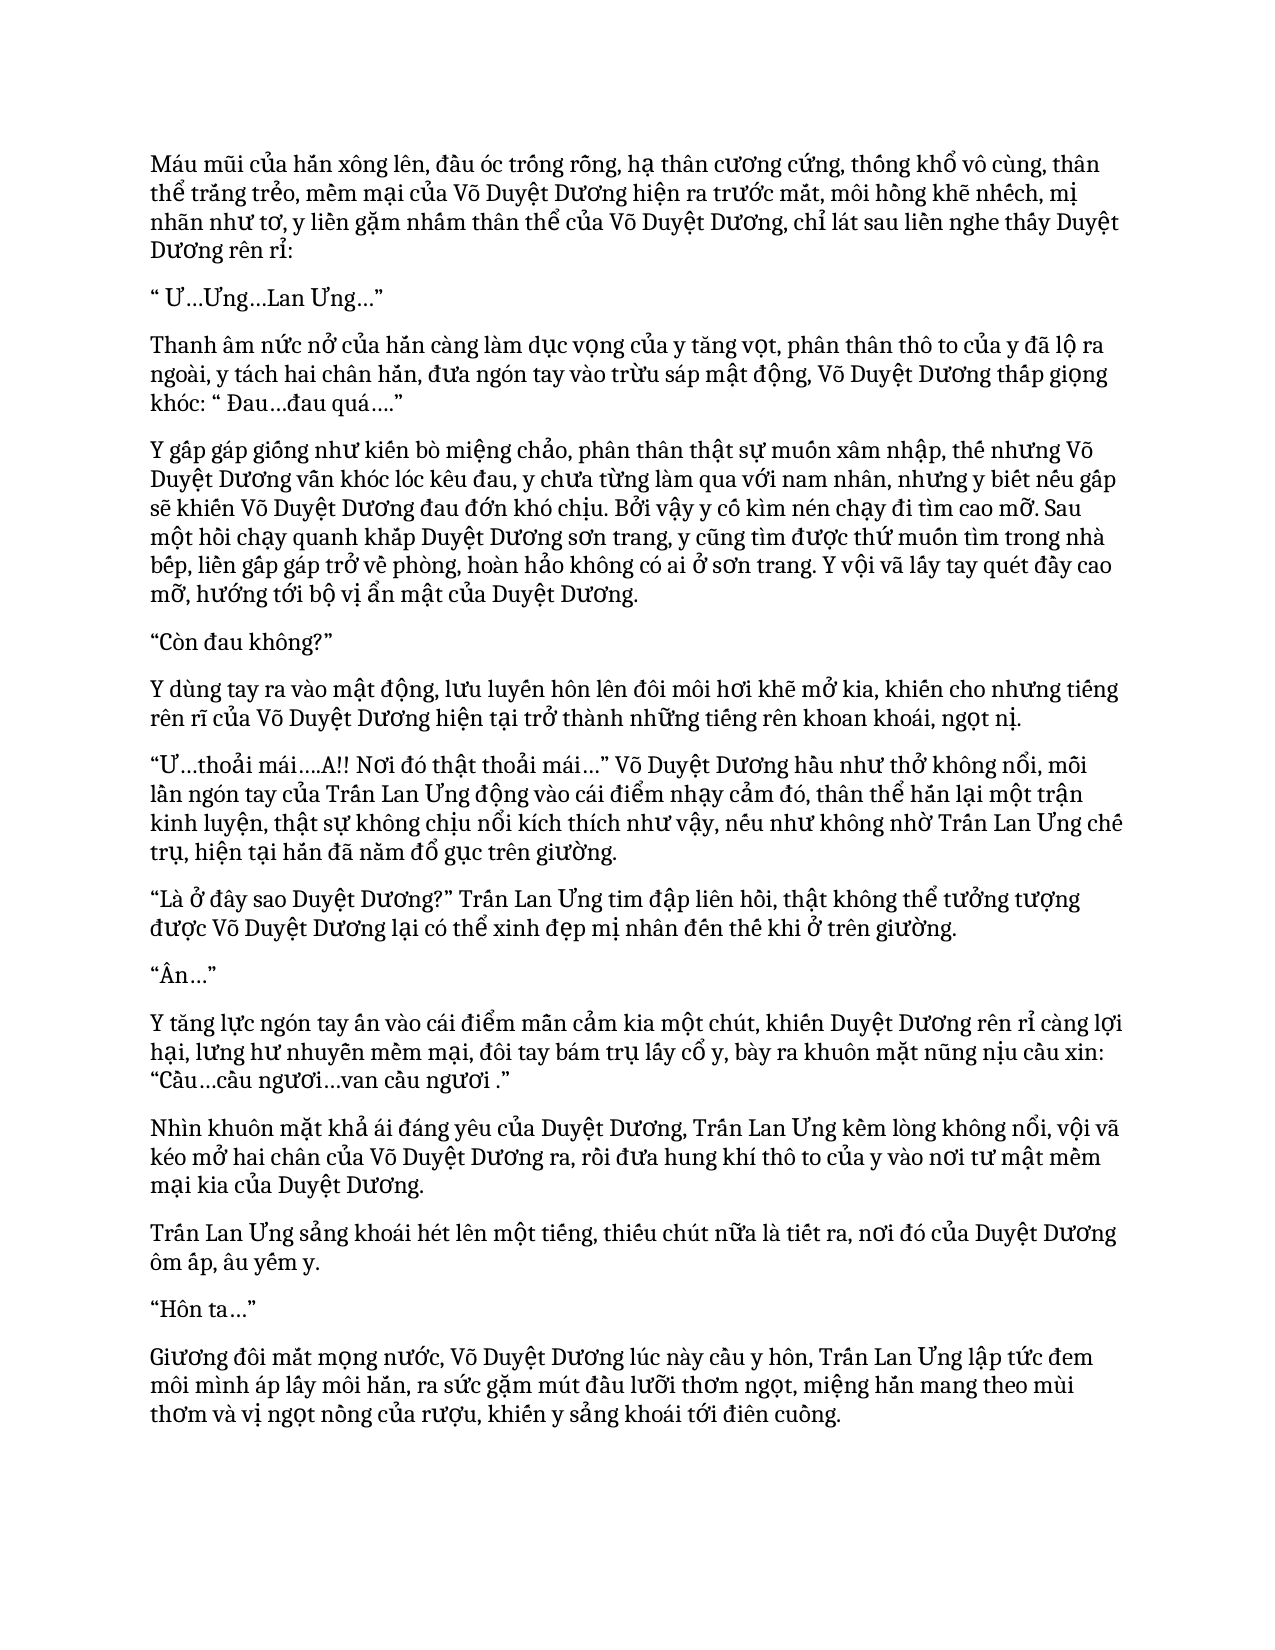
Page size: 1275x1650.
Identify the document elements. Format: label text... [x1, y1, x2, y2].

text Y dùng tay ra vào mật động, lưu luyến hôn lên đôi môi hơi khẽ mở kia, khiến cho nhưng tiếng rên rĩ của Võ Duyệt Dương hiện tại trở thành những tiếng rên khoan khoái, ngọt nị. [150, 675, 1125, 732]
text “Hôn ta…” [150, 1295, 1125, 1324]
text “Còn đau không?” [150, 627, 1125, 656]
text Y gấp gáp giống như kiến bò miệng chảo, phân thân thật sự muốn xâm nhập, thế nhưng Võ Duyệt Dương vẫn khóc lóc kêu đau, y chưa từng làm qua với nam nhân, nhưng y biết nếu gấp sẽ khiến Võ Duyệt Dương đau đớn khó chịu. Bởi vậy y cố kìm nén chạy đi tìm cao mỡ. Sau một hồi chạy quanh khắp Duyệt Dương sơn trang, y cũng tìm được thứ muốn tìm trong nhà bếp, liền gấp gáp trở về phòng, hoàn hảo không có ai ở sơn trang. Y vội vã lấy tay quét đầy cao mỡ, hướng tới bộ vị ẩn mật của Duyệt Dương. [150, 436, 1125, 609]
text “Là ở đây sao Duyệt Dương?” Trấn Lan Ưng tim đập liên hồi, thật không thể tưởng tượng được Võ Duyệt Dương lại có thể xinh đẹp mị nhân đến thế khi ở trên giường. [150, 885, 1125, 942]
text Y tăng lực ngón tay ấn vào cái điểm mẫn cảm kia một chút, khiến Duyệt Dương rên rỉ càng lợi hại, lưng hư nhuyễn mềm mại, đôi tay bám trụ lấy cổ y, bày ra khuôn mặt nũng nịu cầu xin: “Cầu…cầu ngươi…van cầu ngươi .” [150, 1009, 1125, 1095]
text Nhìn khuôn mặt khả ái đáng yêu của Duyệt Dương, Trấn Lan Ưng kềm lòng không nổi, vội vã kéo mở hai chân của Võ Duyệt Dương ra, rồi đưa hung khí thô to của y vào nơi tư mật mềm mại kia của Duyệt Dương. [150, 1114, 1125, 1200]
text “ Ư…Ưng…Lan Ưng…” [150, 284, 1125, 312]
text Thanh âm nức nở của hắn càng làm dục vọng của y tăng vọt, phân thân thô to của y đã lộ ra ngoài, y tách hai chân hắn, đưa ngón tay vào trừu sáp mật động, Võ Duyệt Dương thấp giọng khóc: “ Đau…đau quá….” [150, 331, 1125, 417]
text Trấn Lan Ưng sảng khoái hét lên một tiếng, thiếu chút nữa là tiết ra, nơi đó của Duyệt Dương ôm ấp, âu yếm y. [150, 1219, 1125, 1276]
text Máu mũi của hắn xông lên, đầu óc trống rỗng, hạ thân cương cứng, thống khổ vô cùng, thân thể trắng trẻo, mềm mại của Võ Duyệt Dương hiện ra trước mắt, môi hồng khẽ nhếch, mị nhãn như tơ, y liền gặm nhấm thân thể của Võ Duyệt Dương, chỉ lát sau liền nghe thấy Duyệt Dương rên rỉ: [150, 150, 1125, 265]
text “Ân…” [150, 961, 1125, 990]
text “Ư…thoải mái….A!! Nơi đó thật thoải mái…” Võ Duyệt Dương hầu như thở không nổi, mỗi lần ngón tay của Trấn Lan Ưng động vào cái điểm nhạy cảm đó, thân thể hắn lại một trận kinh luyện, thật sự không chịu nổi kích thích như vậy, nếu như không nhờ Trấn Lan Ưng chế trụ, hiện tại hắn đã nằm đổ gục trên giường. [150, 751, 1125, 866]
text Giương đôi mắt mọng nước, Võ Duyệt Dương lúc này cầu y hôn, Trấn Lan Ưng lập tức đem môi mình áp lấy môi hắn, ra sức gặm mút đầu lưỡi thơm ngọt, miệng hắn mang theo mùi thơm và vị ngọt nồng của rượu, khiến y sảng khoái tới điên cuồng. [150, 1342, 1125, 1429]
